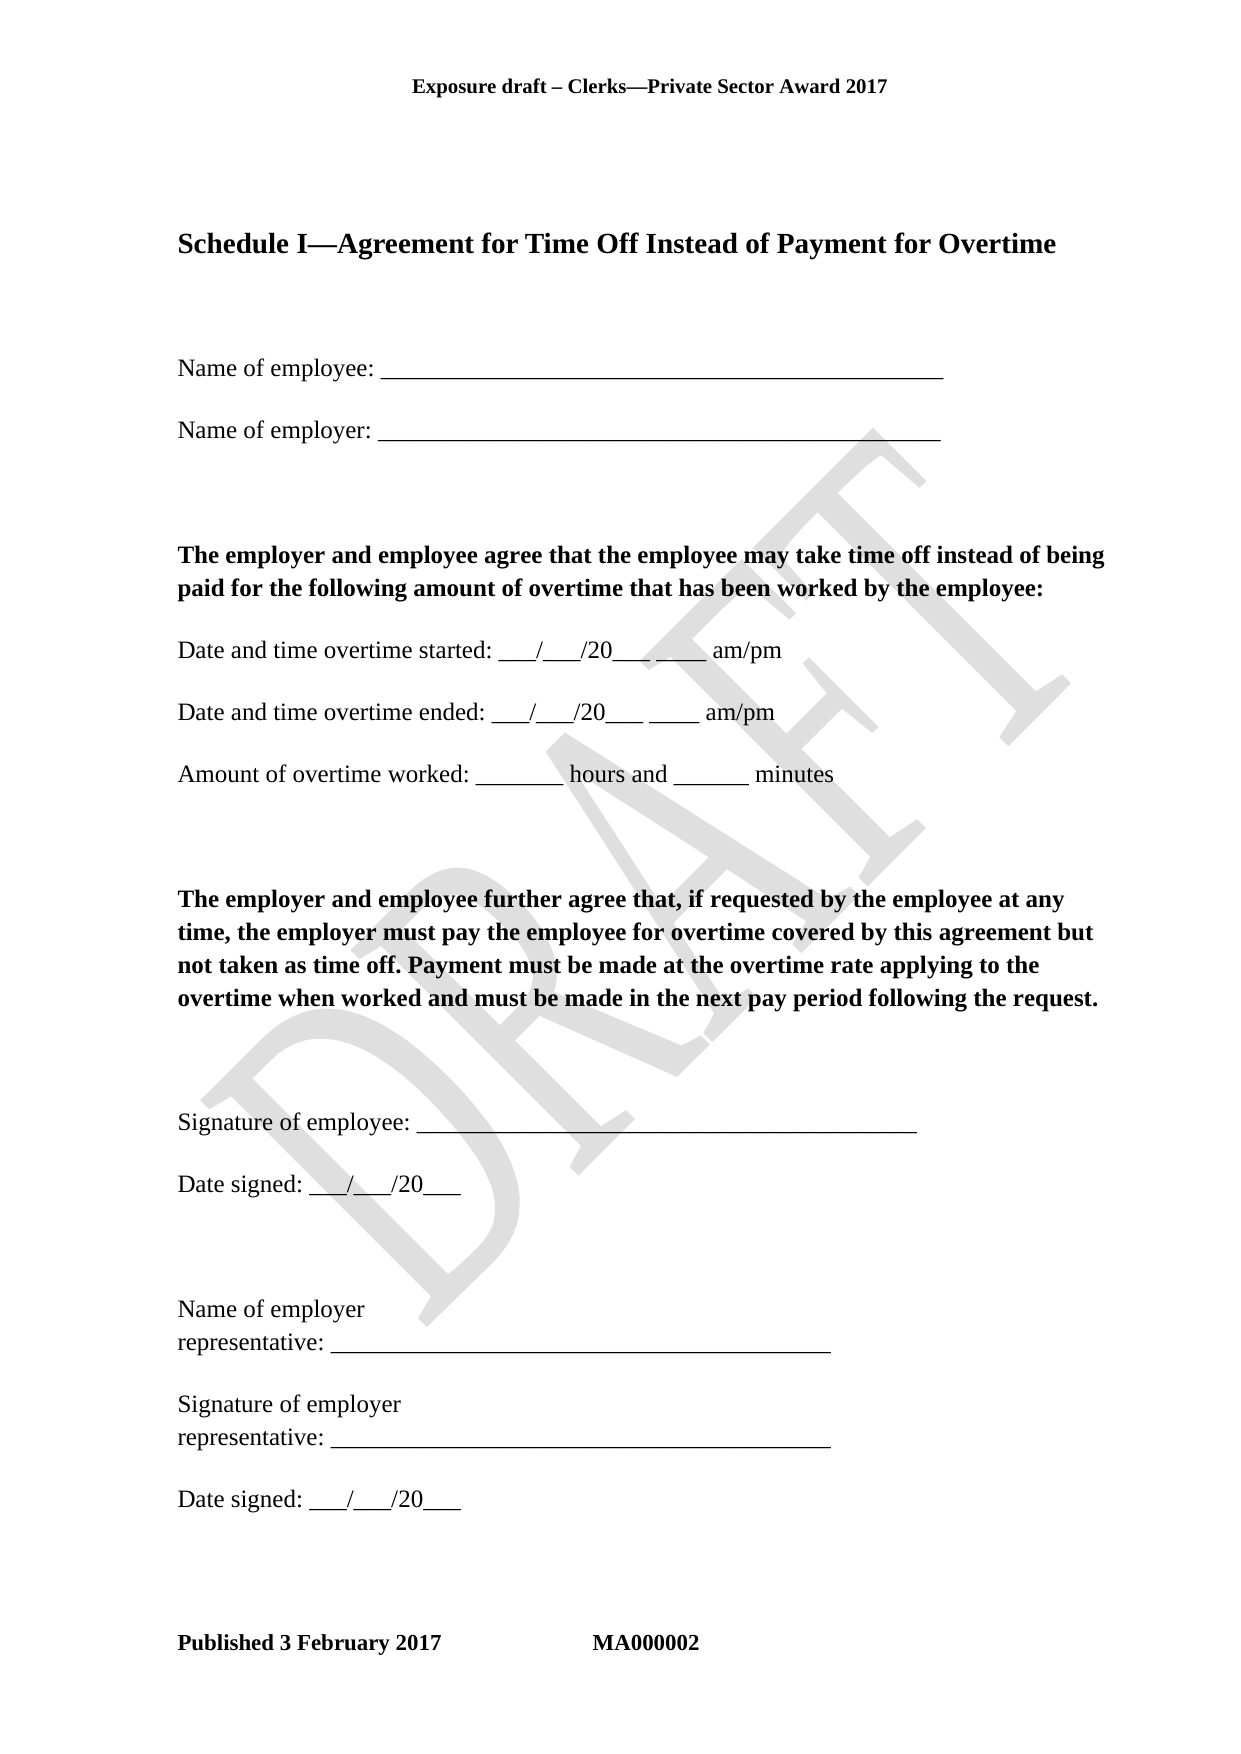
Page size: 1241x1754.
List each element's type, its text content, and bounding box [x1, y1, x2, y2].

text Date signed: ___/___/20___ [177, 1484, 1122, 1513]
text Name of employer: _____________________________________________ [177, 415, 1122, 444]
text Amount of overtime worked: _______ hours and ______ minutes [177, 759, 1122, 788]
text The employer and employee further agree that, if requested by the employee at any time, the employer must pay the employee for overtime covered by this agreement but not taken as time off. Payment must be made at the overtime rate applying to the overtime when worked and must be made in the next pay period following the request. [177, 884, 1122, 1012]
text Date and time overtime ended: ___/___/20___ ____ am/pm [177, 697, 1122, 726]
text Name of employer representative: ________________________________________ [177, 1294, 1122, 1356]
text The employer and employee agree that the employee may take time off instead of being paid for the following amount of overtime that has been worked by the employee: [177, 540, 1122, 602]
text Name of employee: _____________________________________________ [177, 353, 1122, 382]
text Date and time overtime started: ___/___/20___ ____ am/pm [177, 635, 1122, 664]
text —Agreement for Time Off Instead of Payment for Overtime [177, 226, 1122, 260]
text Signature of employee: ________________________________________ [177, 1107, 1122, 1136]
text Date signed: ___/___/20___ [177, 1169, 1122, 1198]
text Signature of employer representative: ________________________________________ [177, 1389, 1122, 1451]
